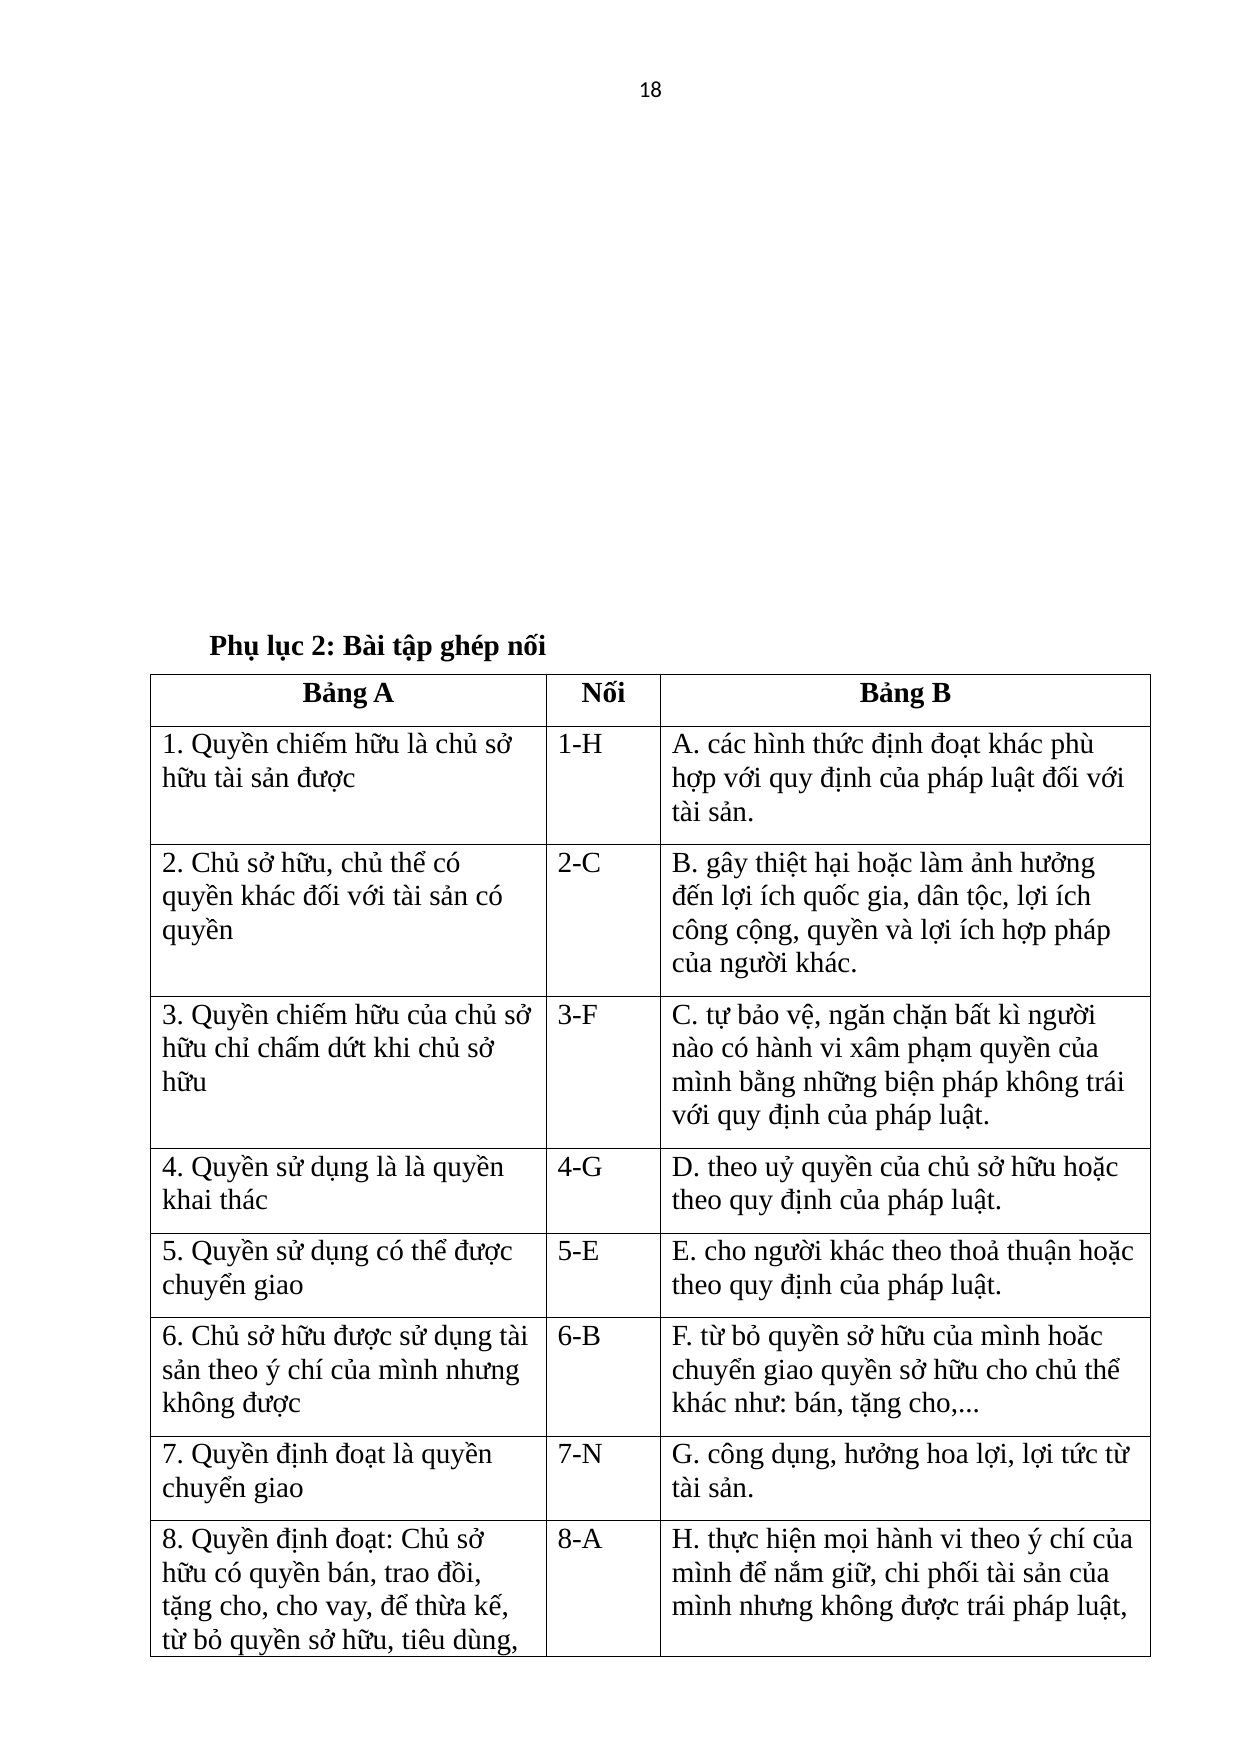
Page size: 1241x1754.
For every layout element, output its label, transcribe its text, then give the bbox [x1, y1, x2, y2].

table_cell E. cho người khác theo thoả thuận hoặc theo quy định của pháp luật. [661, 1234, 1150, 1317]
table_header Nối [547, 675, 660, 726]
table_cell D. theo uỷ quyền của chủ sở hữu hoặc theo quy định của pháp luật. [661, 1149, 1150, 1232]
table_cell 4. Quyền sử dụng là là quyền khai thác [151, 1149, 546, 1232]
table_header Bảng A [151, 675, 546, 726]
table_cell B. gây thiệt hại hoặc làm ảnh hưởng đến lợi ích quốc gia, dân tộc, lợi ích công cộng, quyền và lợi ích hợp pháp của người khác. [661, 845, 1150, 996]
table_cell 2. Chủ sở hữu, chủ thể có quyền khác đối với tài sản có quyền [151, 845, 546, 996]
table_cell 4-G [547, 1149, 660, 1232]
table_cell 5-E [547, 1234, 660, 1317]
table_cell 3-F [547, 997, 660, 1148]
text Phụ lục 2: Bài tập ghép nối [150, 628, 1150, 662]
table_cell 5. Quyền sử dụng có thể được chuyển giao [151, 1234, 546, 1317]
table_header Bảng B [661, 675, 1150, 726]
table_cell 1. Quyền chiếm hữu là chủ sở hữu tài sản được [151, 727, 546, 844]
table_cell 1-H [547, 727, 660, 844]
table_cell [151, 1521, 546, 1656]
table_cell G. công dụng, hưởng hoa lợi, lợi tức từ tài sản. [661, 1437, 1150, 1520]
table_cell 3. Quyền chiếm hữu của chủ sở hữu chỉ chấm dứt khi chủ sở hữu [151, 997, 546, 1148]
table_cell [661, 1521, 1150, 1656]
table_cell 8-A [547, 1521, 660, 1656]
table_cell A. các hình thức định đoạt khác phù hợp với quy định của pháp luật đối với tài sản. [661, 727, 1150, 844]
table_cell 2-C [547, 845, 660, 996]
table_cell 7. Quyền định đoạt là quyền chuyển giao [151, 1437, 546, 1520]
table_cell F. từ bỏ quyền sở hữu của mình hoăc chuyển giao quyền sở hữu cho chủ thể khác như: bán, tặng cho,... [661, 1318, 1150, 1436]
table_cell C. tự bảo vệ, ngăn chặn bất kì người nào có hành vi xâm phạm quyền của mình bằng những biện pháp không trái với quy định của pháp luật. [661, 997, 1150, 1148]
table_cell 6. Chủ sở hữu được sử dụng tài sản theo ý chí của mình nhưng không được [151, 1318, 546, 1436]
table_cell 7-N [547, 1437, 660, 1520]
table_cell 6-B [547, 1318, 660, 1436]
